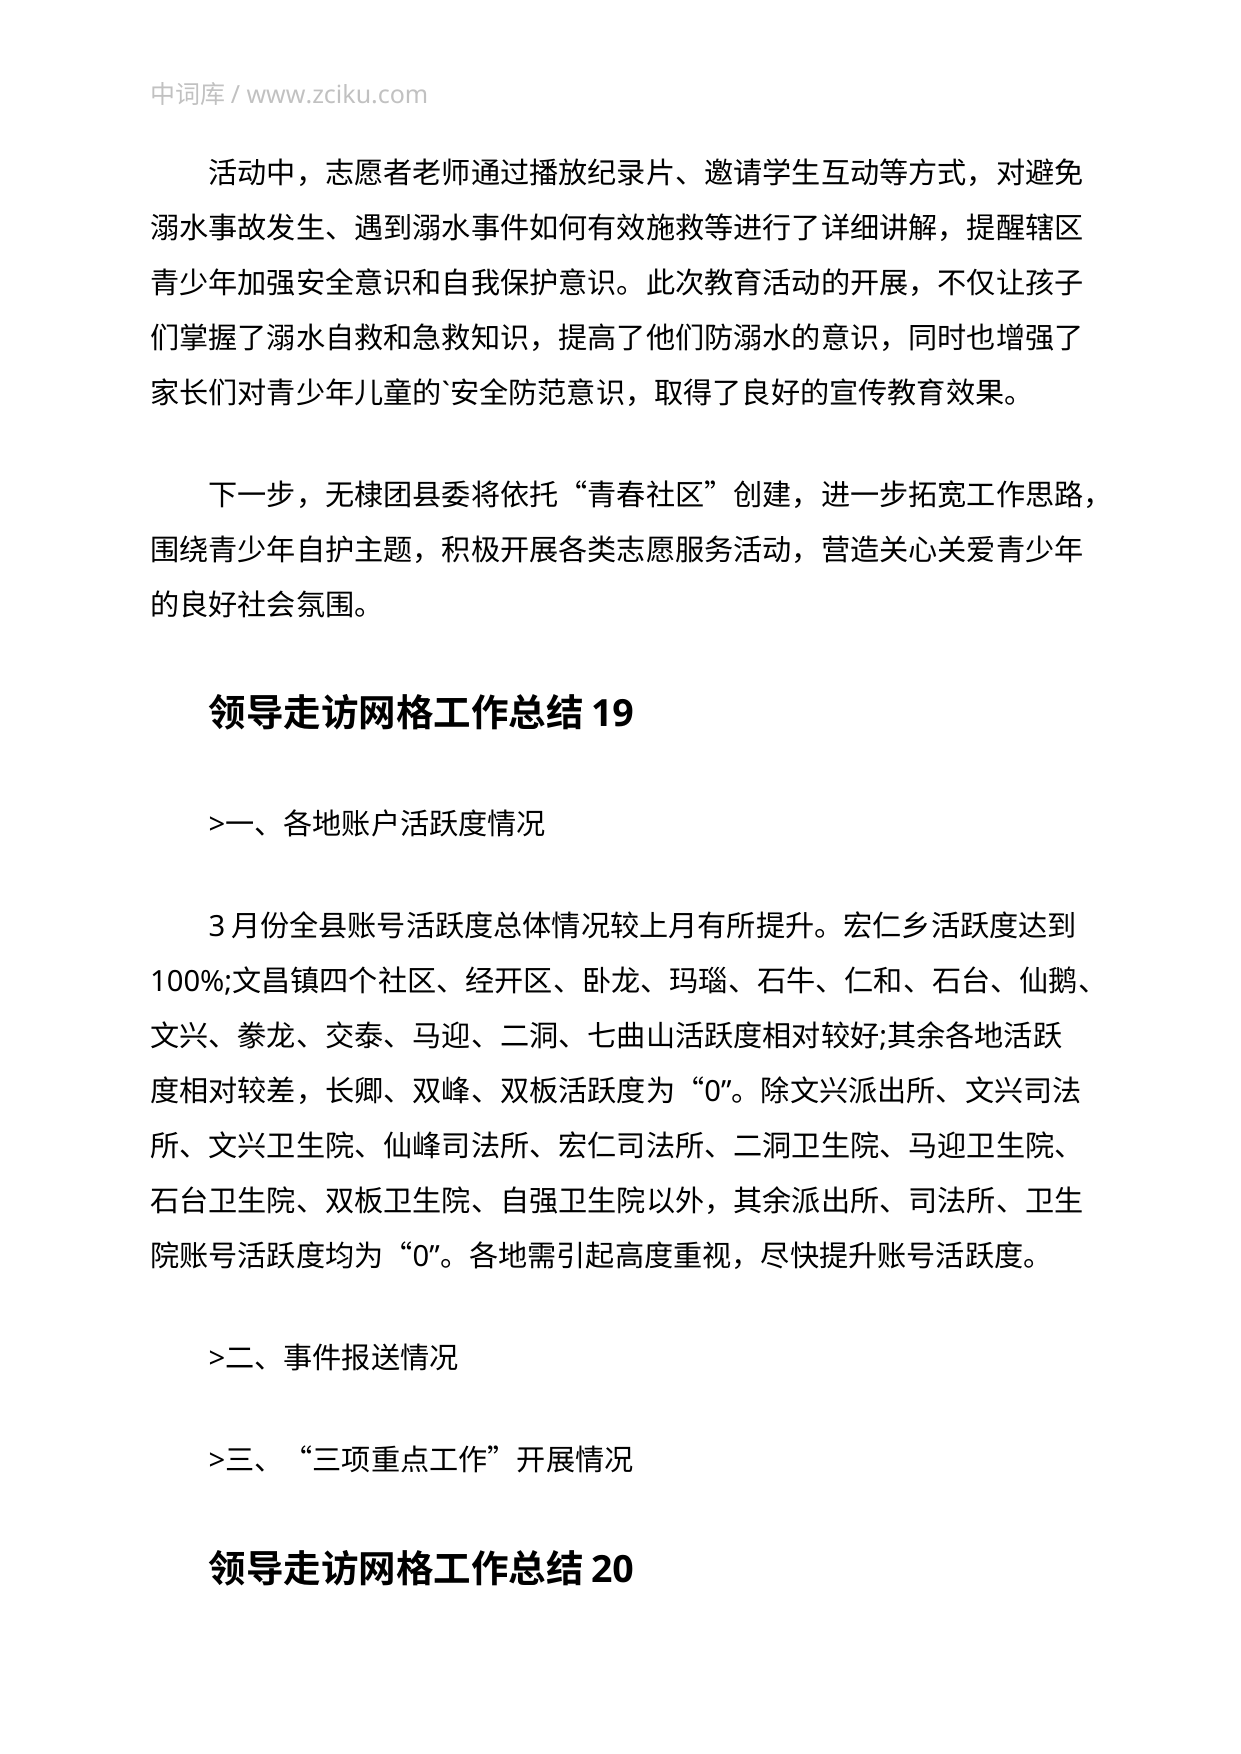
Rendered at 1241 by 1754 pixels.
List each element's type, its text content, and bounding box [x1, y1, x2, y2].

text >一、各地账户活跃度情况 [150, 801, 1090, 843]
text 3月份全县账号活跃度总体情况较上月有所提升。宏仁乡活跃度达到100%;文昌镇四个社区、经开区、卧龙、玛瑙、石牛、仁和、石台、仙鹅、文兴、豢龙、交泰、马迎、二洞、七曲山活跃度相对较好;其余各地活跃度相对较差，长卿、双峰、双板活跃度为“0”。除文兴派出所、文兴司法所、文兴卫生院、仙峰司法所、宏仁司法所、二洞卫生院、马迎卫生院、石台卫生院、双板卫生院、自强卫生院以外，其余派出所、司法所、卫生院账号活跃度均为“0”。各地需引起高度重视，尽快提升账号活跃度。 [150, 903, 1090, 1275]
text 活动中，志愿者老师通过播放纪录片、邀请学生互动等方式，对避免溺水事故发生、遇到溺水事件如何有效施救等进行了详细讲解，提醒辖区青少年加强安全意识和自我保护意识。此次教育活动的开展，不仅让孩子们掌握了溺水自救和急救知识，提高了他们防溺水的意识，同时也增强了家长们对青少年儿童的`安全防范意识，取得了良好的宣传教育效果。 [150, 150, 1090, 412]
text 领导走访网格工作总结19 [150, 683, 1090, 738]
text >二、事件报送情况 [150, 1334, 1090, 1377]
text 领导走访网格工作总结20 [150, 1538, 1090, 1593]
text 下一步，无棣团县委将依托“青春社区”创建，进一步拓宽工作思路，围绕青少年自护主题，积极开展各类志愿服务活动，营造关心关爱青少年的良好社会氛围。 [150, 472, 1090, 624]
text >三、“三项重点工作”开展情况 [150, 1436, 1090, 1479]
